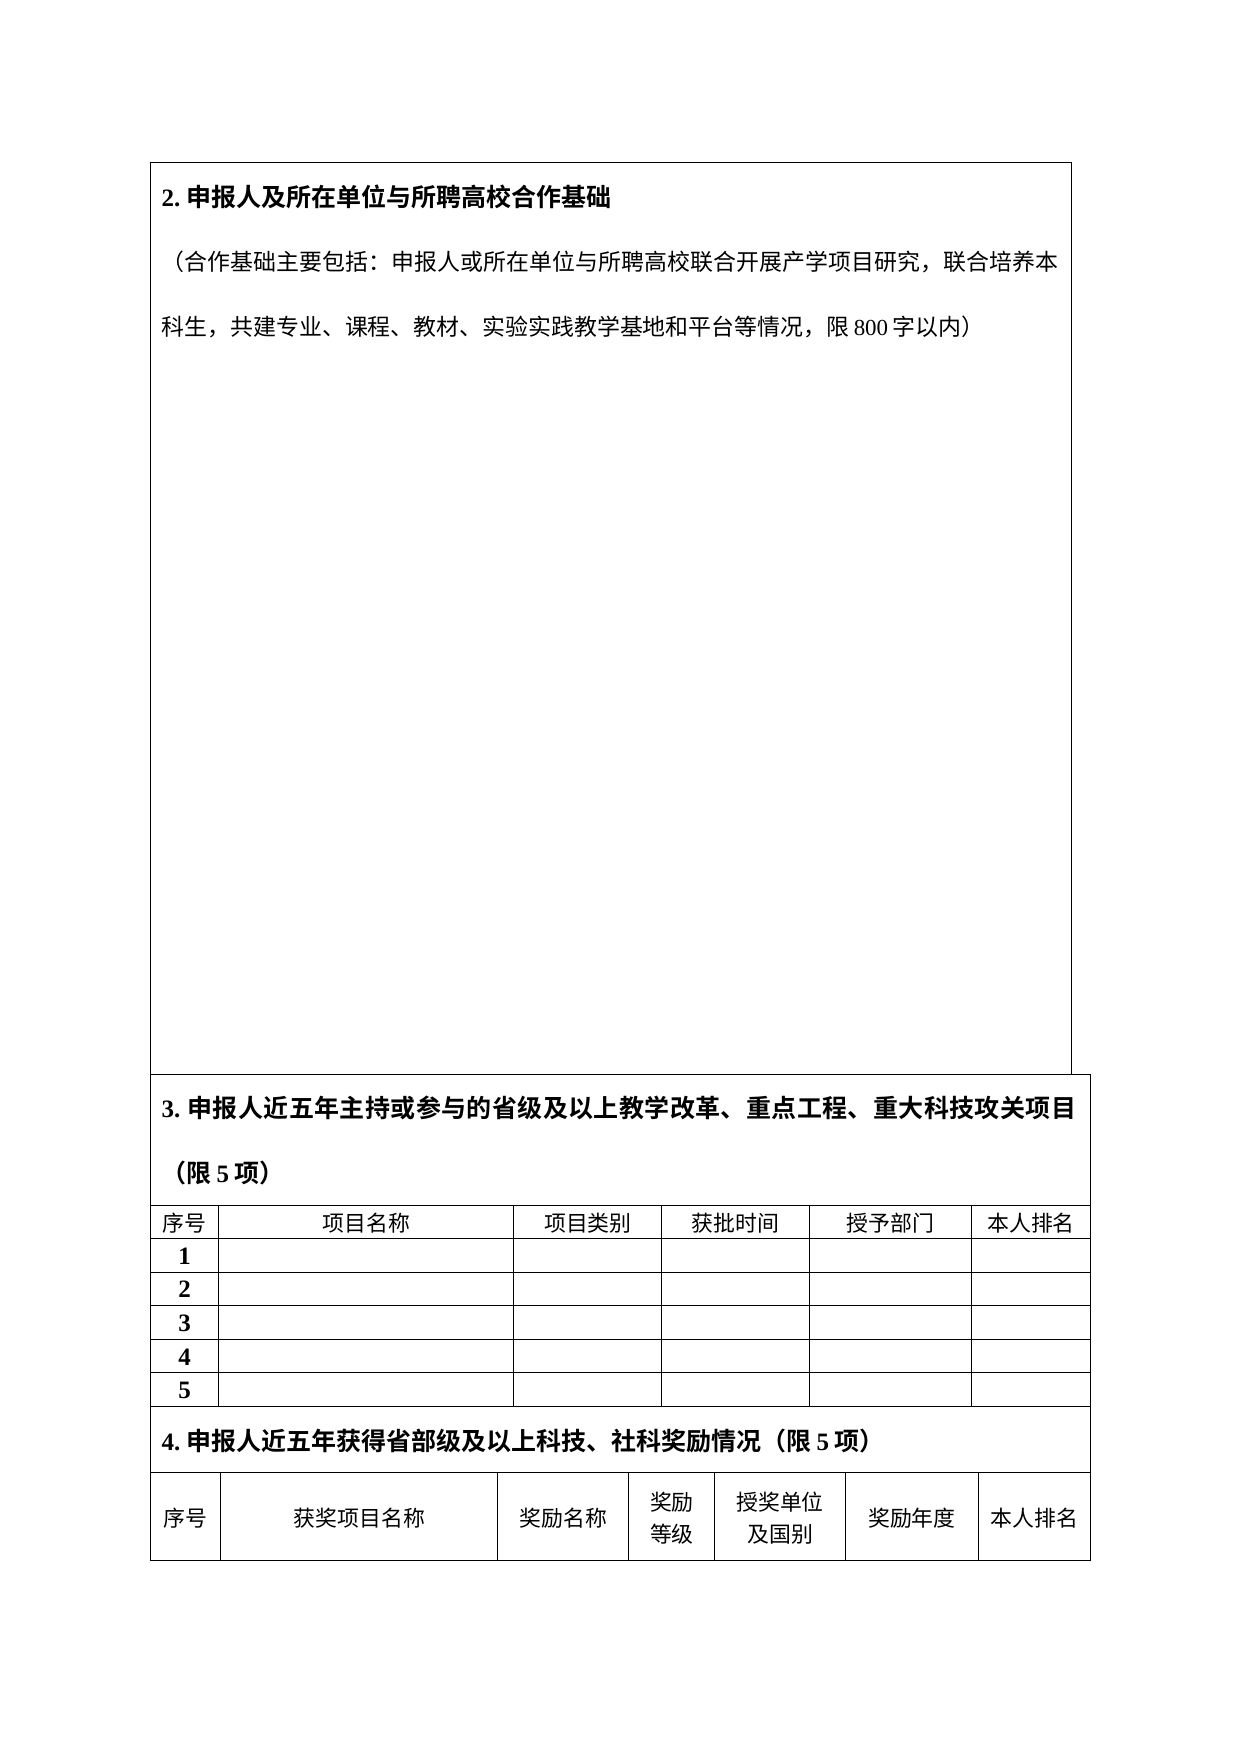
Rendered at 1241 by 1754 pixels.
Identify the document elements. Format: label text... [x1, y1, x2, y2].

table_cell 序号 [151, 1473, 220, 1560]
table_cell 4. 申报人近五年获得省部级及以上科技、社科奖励情况（限5项） [151, 1407, 1090, 1472]
table_cell 3 [151, 1306, 218, 1339]
table_cell [810, 1306, 971, 1339]
table_cell [810, 1273, 971, 1305]
table_cell 奖励 等级 [629, 1473, 714, 1560]
table_cell 授予部门 [810, 1206, 971, 1238]
table_cell 奖励名称 [498, 1473, 628, 1560]
table_cell 4 [151, 1340, 218, 1372]
table_cell [514, 1340, 661, 1372]
table_cell [972, 1273, 1090, 1305]
table_cell 2 [151, 1273, 218, 1305]
table_cell [810, 1239, 971, 1272]
table_cell [514, 1373, 661, 1406]
table_cell [662, 1273, 809, 1305]
table_cell [662, 1239, 809, 1272]
table_cell [514, 1239, 661, 1272]
table_cell 获批时间 [662, 1206, 809, 1238]
table_cell 本人排名 [979, 1473, 1090, 1560]
table_cell [219, 1340, 513, 1372]
table_cell 5 [151, 1373, 218, 1406]
table_cell 奖励年度 [846, 1473, 978, 1560]
table_cell [514, 1273, 661, 1305]
table_cell 项目类别 [514, 1206, 661, 1238]
table_cell 获奖项目名称 [221, 1473, 497, 1560]
table_cell 2. 申报人及所在单位与所聘高校合作基础 （合作基础主要包括：申报人或所在单位与所聘高校联合开展产学项目研究，联合培养本科生，共建专业、课程、教材、实验实践教学基地和平台等情况，限800字以内） [151, 163, 1071, 1073]
table_cell [219, 1306, 513, 1339]
table_cell 3. 申报人近五年主持或参与的省级及以上教学改革、重点工程、重大科技攻关项目（限5项） [151, 1075, 1090, 1204]
table_cell [972, 1340, 1090, 1372]
table_cell 本人排名 [972, 1206, 1090, 1238]
table_cell [972, 1373, 1090, 1406]
table_cell 项目名称 [219, 1206, 513, 1238]
table_cell [219, 1273, 513, 1305]
table_cell 序号 [151, 1206, 218, 1238]
table_cell [514, 1306, 661, 1339]
table_cell [810, 1340, 971, 1372]
table_cell [662, 1306, 809, 1339]
table_cell 1 [151, 1239, 218, 1272]
table_cell 授奖单位 及国别 [715, 1473, 845, 1560]
table_cell [662, 1340, 809, 1372]
table_cell [972, 1306, 1090, 1339]
table_cell [662, 1373, 809, 1406]
table_cell [219, 1239, 513, 1272]
table_cell [972, 1239, 1090, 1272]
table_cell [219, 1373, 513, 1406]
table_cell [810, 1373, 971, 1406]
